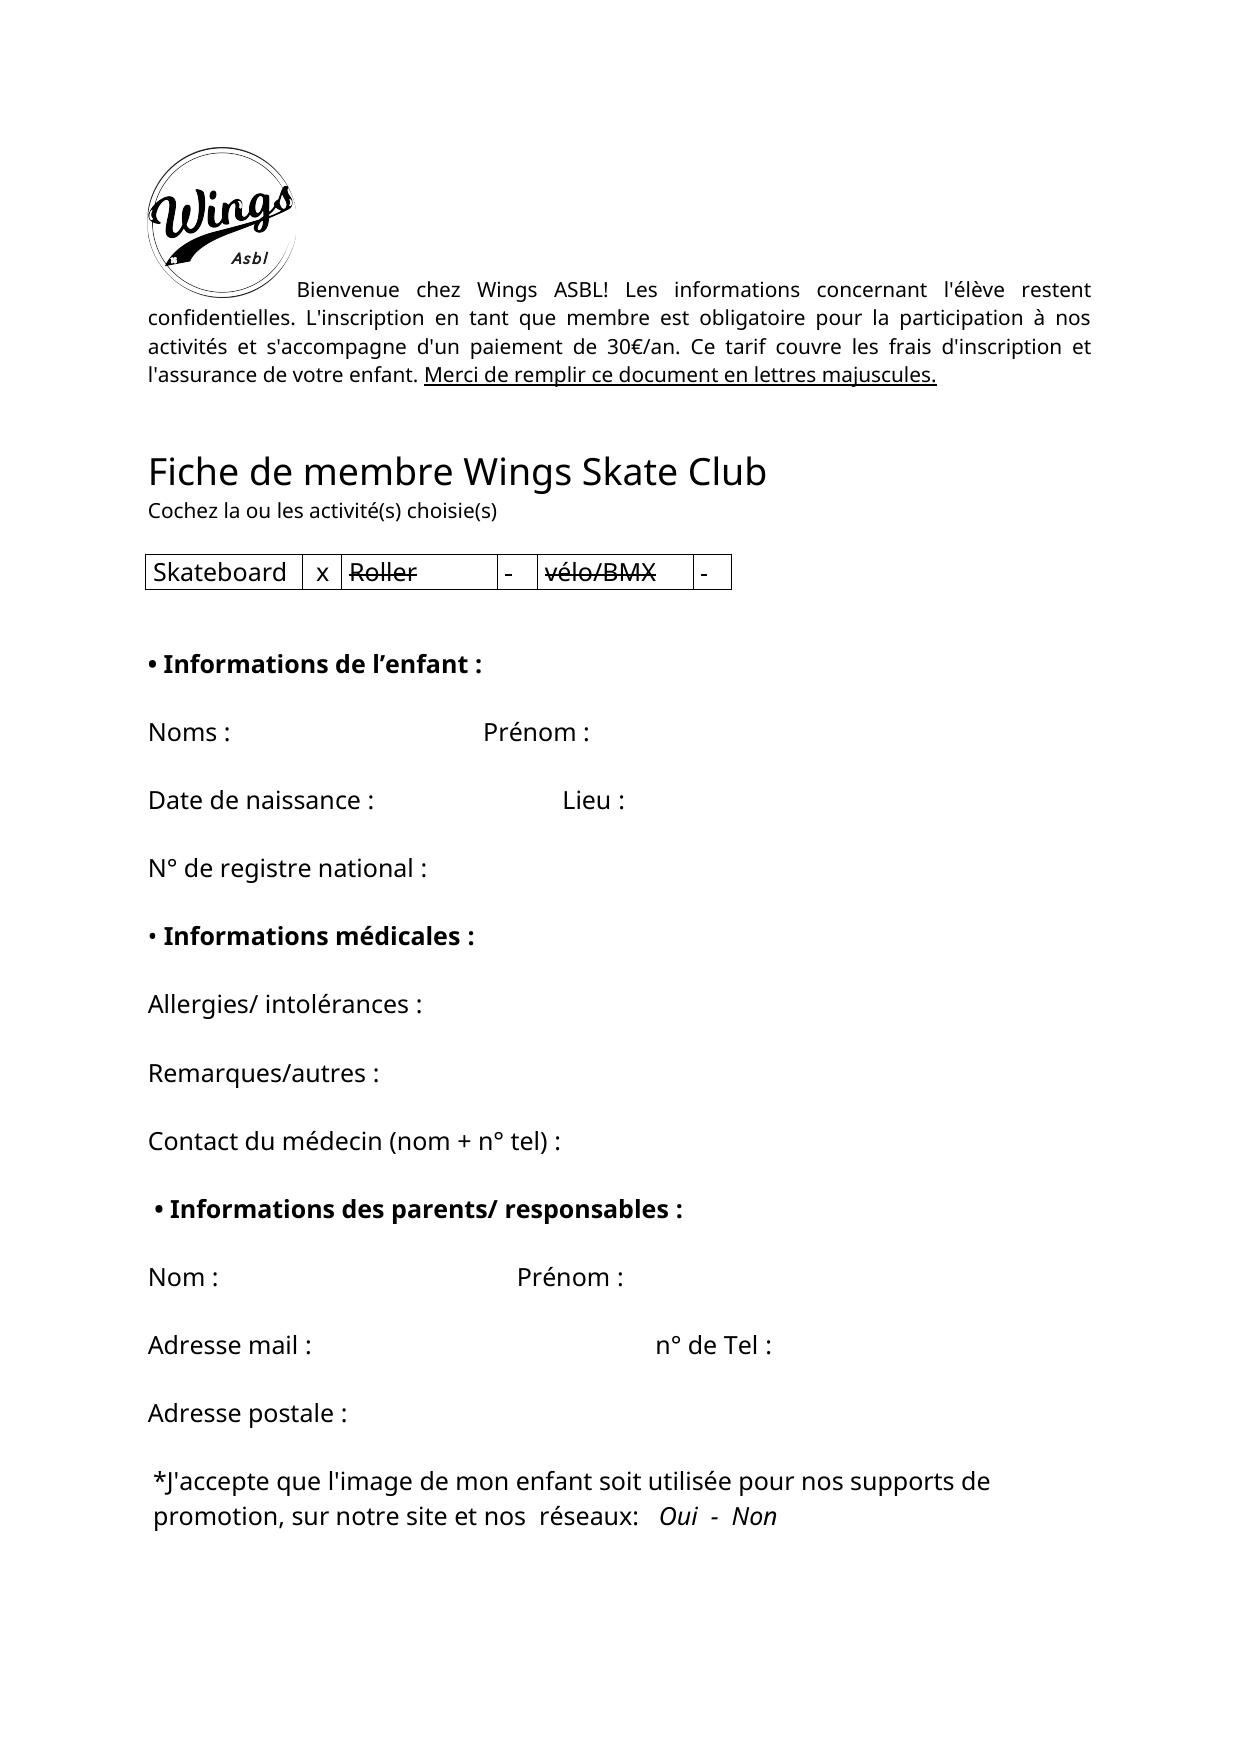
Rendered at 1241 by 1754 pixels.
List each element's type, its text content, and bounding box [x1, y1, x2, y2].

table_header [694, 555, 731, 589]
text • Informations des parents/ responsables : [148, 1192, 1093, 1226]
table_header [498, 555, 537, 589]
text Contact du médecin (nom + n° tel) : [148, 1123, 1093, 1157]
text Allergies/ intolérances : [148, 987, 1093, 1021]
text Adresse postale : [148, 1396, 1093, 1430]
text Nom : Prénom : [148, 1260, 1093, 1294]
text Remarques/autres : [148, 1055, 1093, 1089]
table_header Skateboard [146, 555, 302, 589]
table_header *J'accepte que l'image de mon enfant soit utilisée pour nos supports de promotion, sur notre site et nos réseaux: Oui - Non [146, 1464, 1043, 1556]
table_header x [303, 555, 341, 589]
text Bienvenue chez Wings ASBL! Les informations concernant l'élève restent confidentielles. L'inscription en tant que membre est obligatoire pour la participation à nos activités et s'accompagne d'un paiement de 30€/an. Ce tarif couvre les frais d'inscription et l'assurance de votre enfant. Merci de remplir ce document en lettres majuscules. [148, 148, 1093, 389]
text Noms : Prénom : [148, 715, 1093, 749]
text Fiche de membre Wings Skate Club [148, 446, 1093, 497]
table_header vélo/BMX [538, 555, 693, 589]
text • Informations de l’enfant : [148, 647, 1093, 681]
text Cochez la ou les activité(s) choisie(s) [148, 497, 1093, 525]
text Adresse mail : n° de Tel : [148, 1328, 1093, 1362]
text • Informations médicales : [148, 919, 1093, 953]
text Date de naissance : Lieu : [148, 783, 1093, 817]
text N° de registre national : [148, 851, 1093, 885]
table_header Roller [342, 555, 497, 589]
